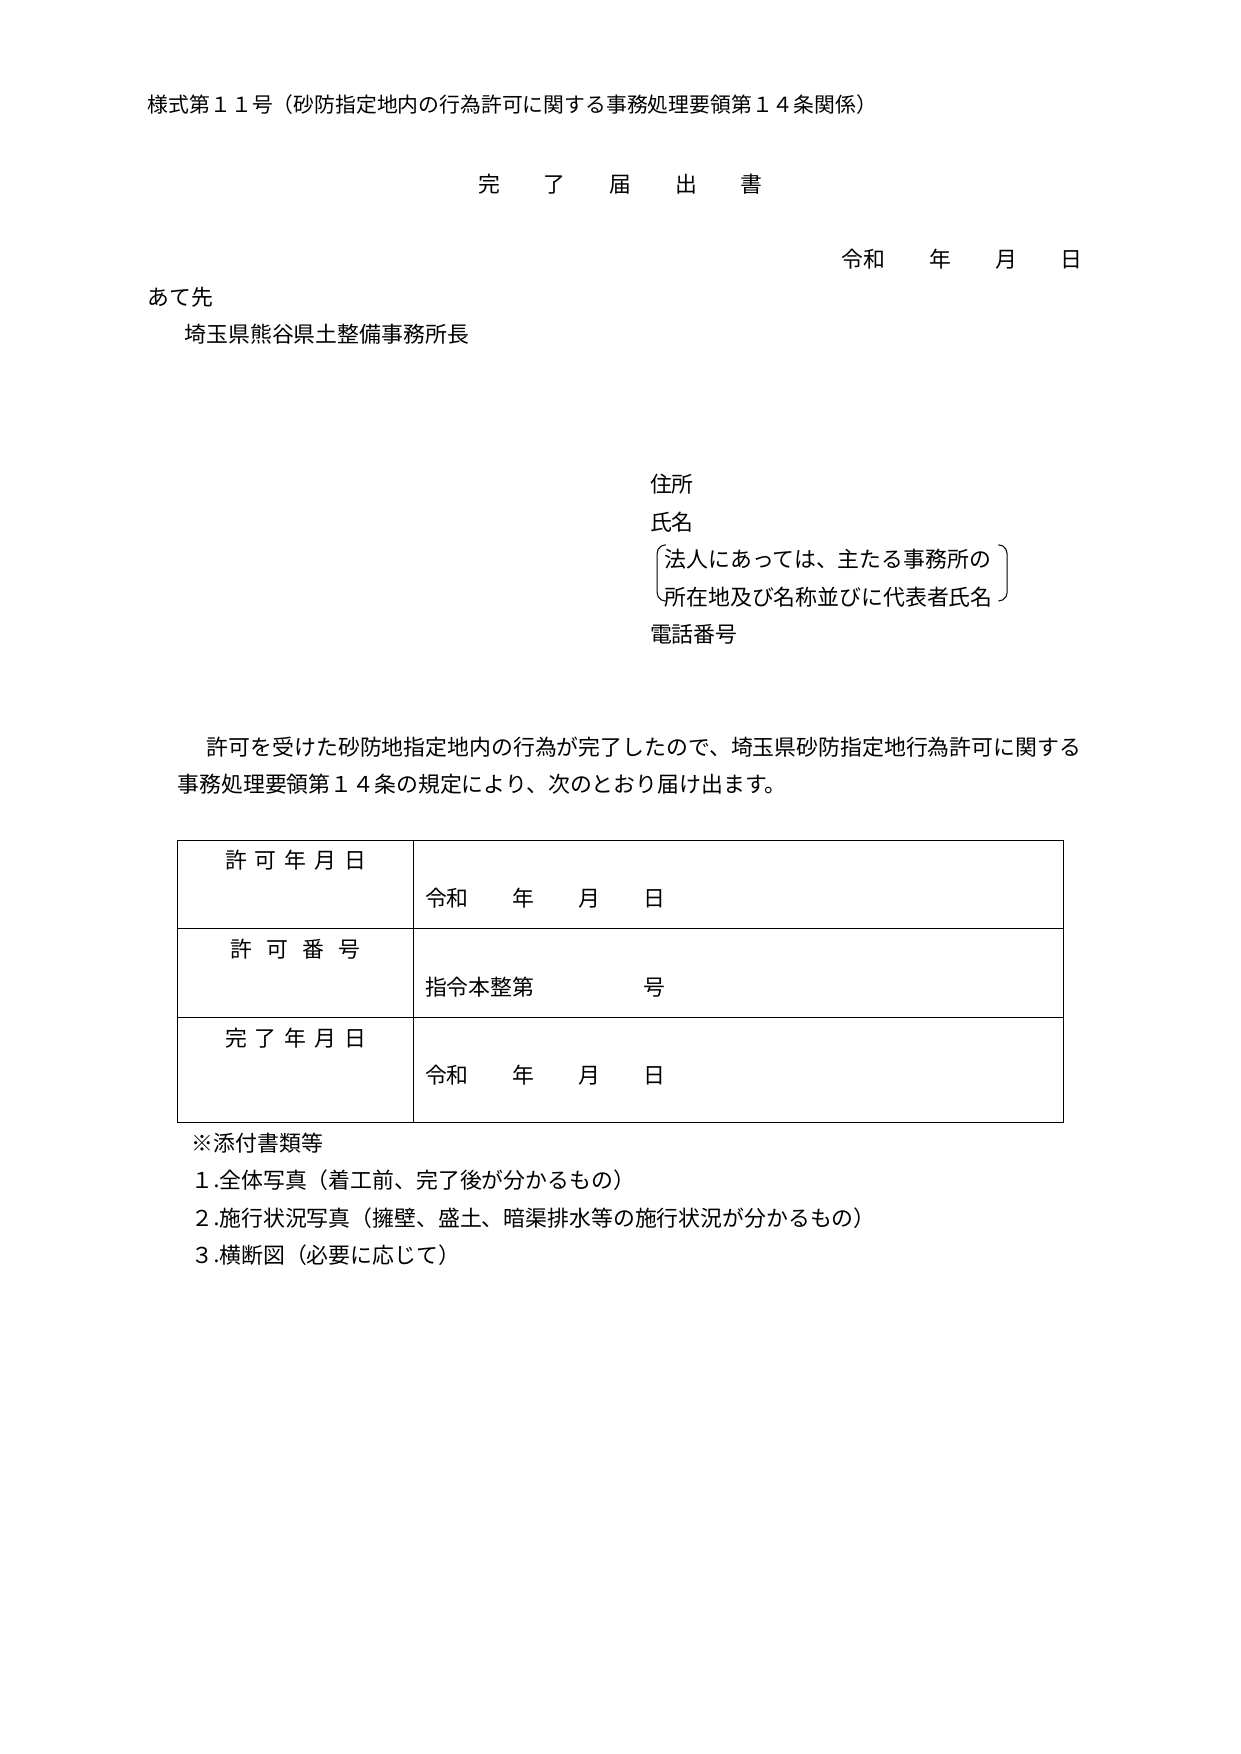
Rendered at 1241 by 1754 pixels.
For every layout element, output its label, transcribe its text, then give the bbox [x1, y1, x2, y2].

text 氏名 [148, 502, 1092, 539]
text 許可を受けた砂防地指定地内の行為が完了したので、埼玉県砂防指定地行為許可に関する事務処理要領第１４条の規定により、次のとおり届け出ます。 [177, 727, 1092, 802]
text １.全体写真（着工前、完了後が分かるもの） [148, 1160, 1092, 1198]
table_header 令和 年 月 日 [414, 841, 1063, 928]
text 完 了 届 出 書 [148, 164, 1092, 202]
table_cell 指令本整第 号 [414, 929, 1063, 1017]
text 令和 年 月 日 あて先 [148, 239, 1092, 314]
table_cell 完了年月日 [178, 1018, 413, 1122]
text ※添付書類等 [148, 1123, 1092, 1160]
text 所在地及び名称並びに代表者氏名 [148, 577, 1092, 614]
text 住所 [148, 464, 1092, 502]
text ２.施行状況写真（擁壁、盛土、暗渠排水等の施行状況が分かるもの） [148, 1198, 1092, 1235]
text 法人にあっては、主たる事務所の [148, 539, 1092, 577]
text 電話番号 [148, 614, 1092, 652]
table_cell 許可番号 [178, 929, 413, 1017]
text 埼玉県熊谷県土整備事務所長 [148, 314, 1092, 352]
table_cell 令和 年 月 日 [414, 1018, 1063, 1122]
text ３.横断図（必要に応じて） [148, 1235, 1092, 1273]
table_header 許可年月日 [178, 841, 413, 928]
